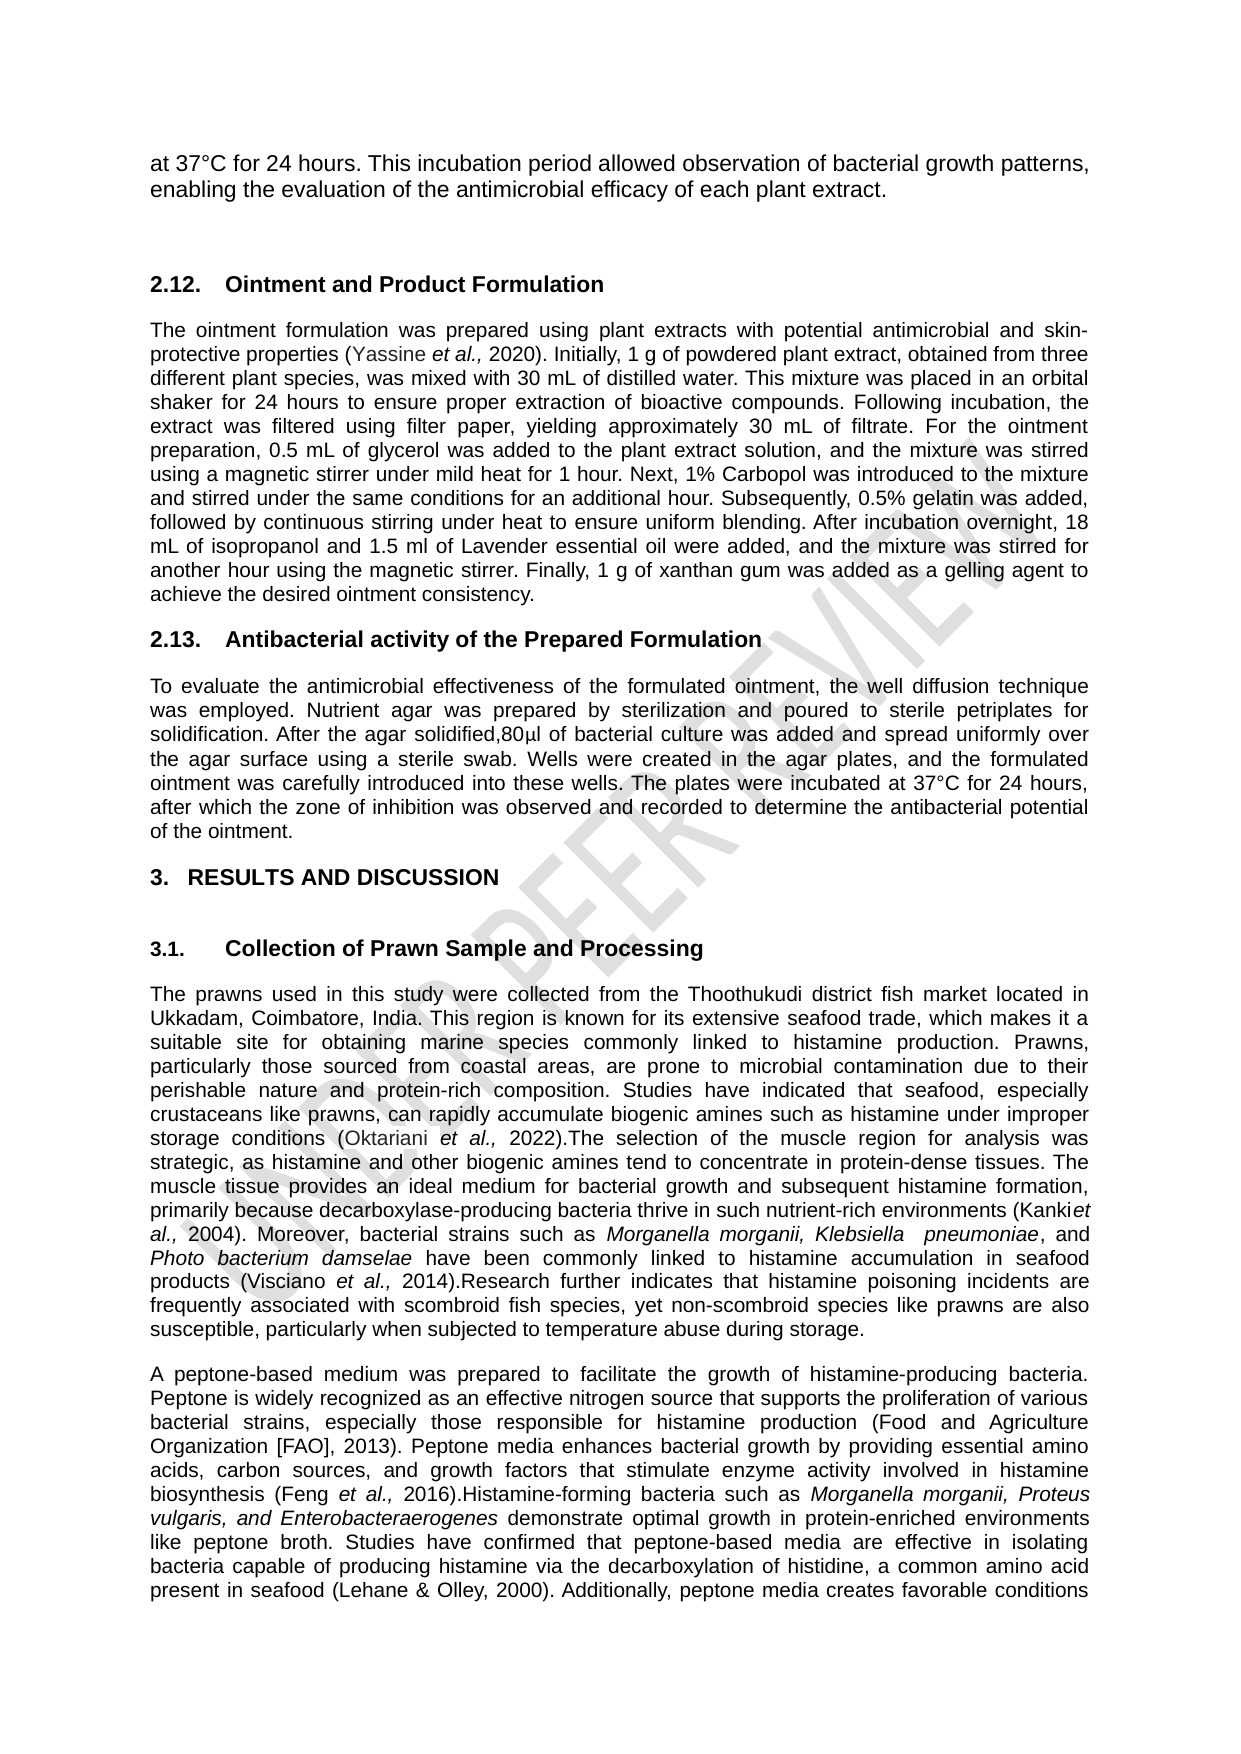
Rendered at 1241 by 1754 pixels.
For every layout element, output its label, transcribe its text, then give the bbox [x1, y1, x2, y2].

list Ointment and Product Formulation [150, 271, 1090, 297]
text The prawns used in this study were collected from the Thoothukudi district fish market located in Ukkadam, Coimbatore, India. This region is known for its extensive seafood trade, which makes it a suitable site for obtaining marine species commonly linked to histamine production. Prawns, particularly those sourced from coastal areas, are prone to microbial contamination due to their perishable nature and protein-rich composition. Studies have indicated that seafood, especially crustaceans like prawns, can rapidly accumulate biogenic amines such as histamine under improper storage conditions (Oktariani et al., 2022).The selection of the muscle region for analysis was strategic, as histamine and other biogenic amines tend to concentrate in protein-dense tissues. The muscle tissue provides an ideal medium for bacterial growth and subsequent histamine formation, primarily because decarboxylase-producing bacteria thrive in such nutrient-rich environments (Kankiet al., 2004). Moreover, bacterial strains such as Morganella morganii, Klebsiella pneumoniae, and Photo bacterium damselae have been commonly linked to histamine accumulation in seafood products (Visciano et al., 2014).Research further indicates that histamine poisoning incidents are frequently associated with scombroid fish species, yet non-scombroid species like prawns are also susceptible, particularly when subjected to temperature abuse during storage. [150, 982, 1090, 1341]
text To evaluate the antimicrobial effectiveness of the formulated ointment, the well diffusion technique was employed. Nutrient agar was prepared by sterilization and poured to sterile petriplates for solidification. After the agar solidified,80μl of bacterial culture was added and spread uniformly over the agar surface using a sterile swab. Wells were created in the agar plates, and the formulated ointment was carefully introduced into these wells. The plates were incubated at 37°C for 24 hours, after which the zone of inhibition was observed and recorded to determine the antibacterial potential of the ointment. [150, 673, 1090, 843]
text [150, 150, 1090, 203]
list Collection of Prawn Sample and Processing [150, 934, 1090, 961]
text The ointment formulation was prepared using plant extracts with potential antimicrobial and skin-protective properties (Yassine et al., 2020). Initially, 1 g of powdered plant extract, obtained from three different plant species, was mixed with 30 mL of distilled water. This mixture was placed in an orbital shaker for 24 hours to ensure proper extraction of bioactive compounds. Following incubation, the extract was filtered using filter paper, yielding approximately 30 mL of filtrate. For the ointment preparation, 0.5 mL of glycerol was added to the plant extract solution, and the mixture was stirred using a magnetic stirrer under mild heat for 1 hour. Next, 1% Carbopol was introduced to the mixture and stirred under the same conditions for an additional hour. Subsequently, 0.5% gelatin was added, followed by continuous stirring under heat to ensure uniform blending. After incubation overnight, 18 mL of isopropanol and 1.5 ml of Lavender essential oil were added, and the mixture was stirred for another hour using the magnetic stirrer. Finally, 1 g of xanthan gum was added as a gelling agent to achieve the desired ointment consistency. [150, 318, 1090, 605]
list results and discussion [150, 863, 1090, 890]
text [150, 1362, 1090, 1602]
list Antibacterial activity of the Prepared Formulation [150, 626, 1090, 653]
